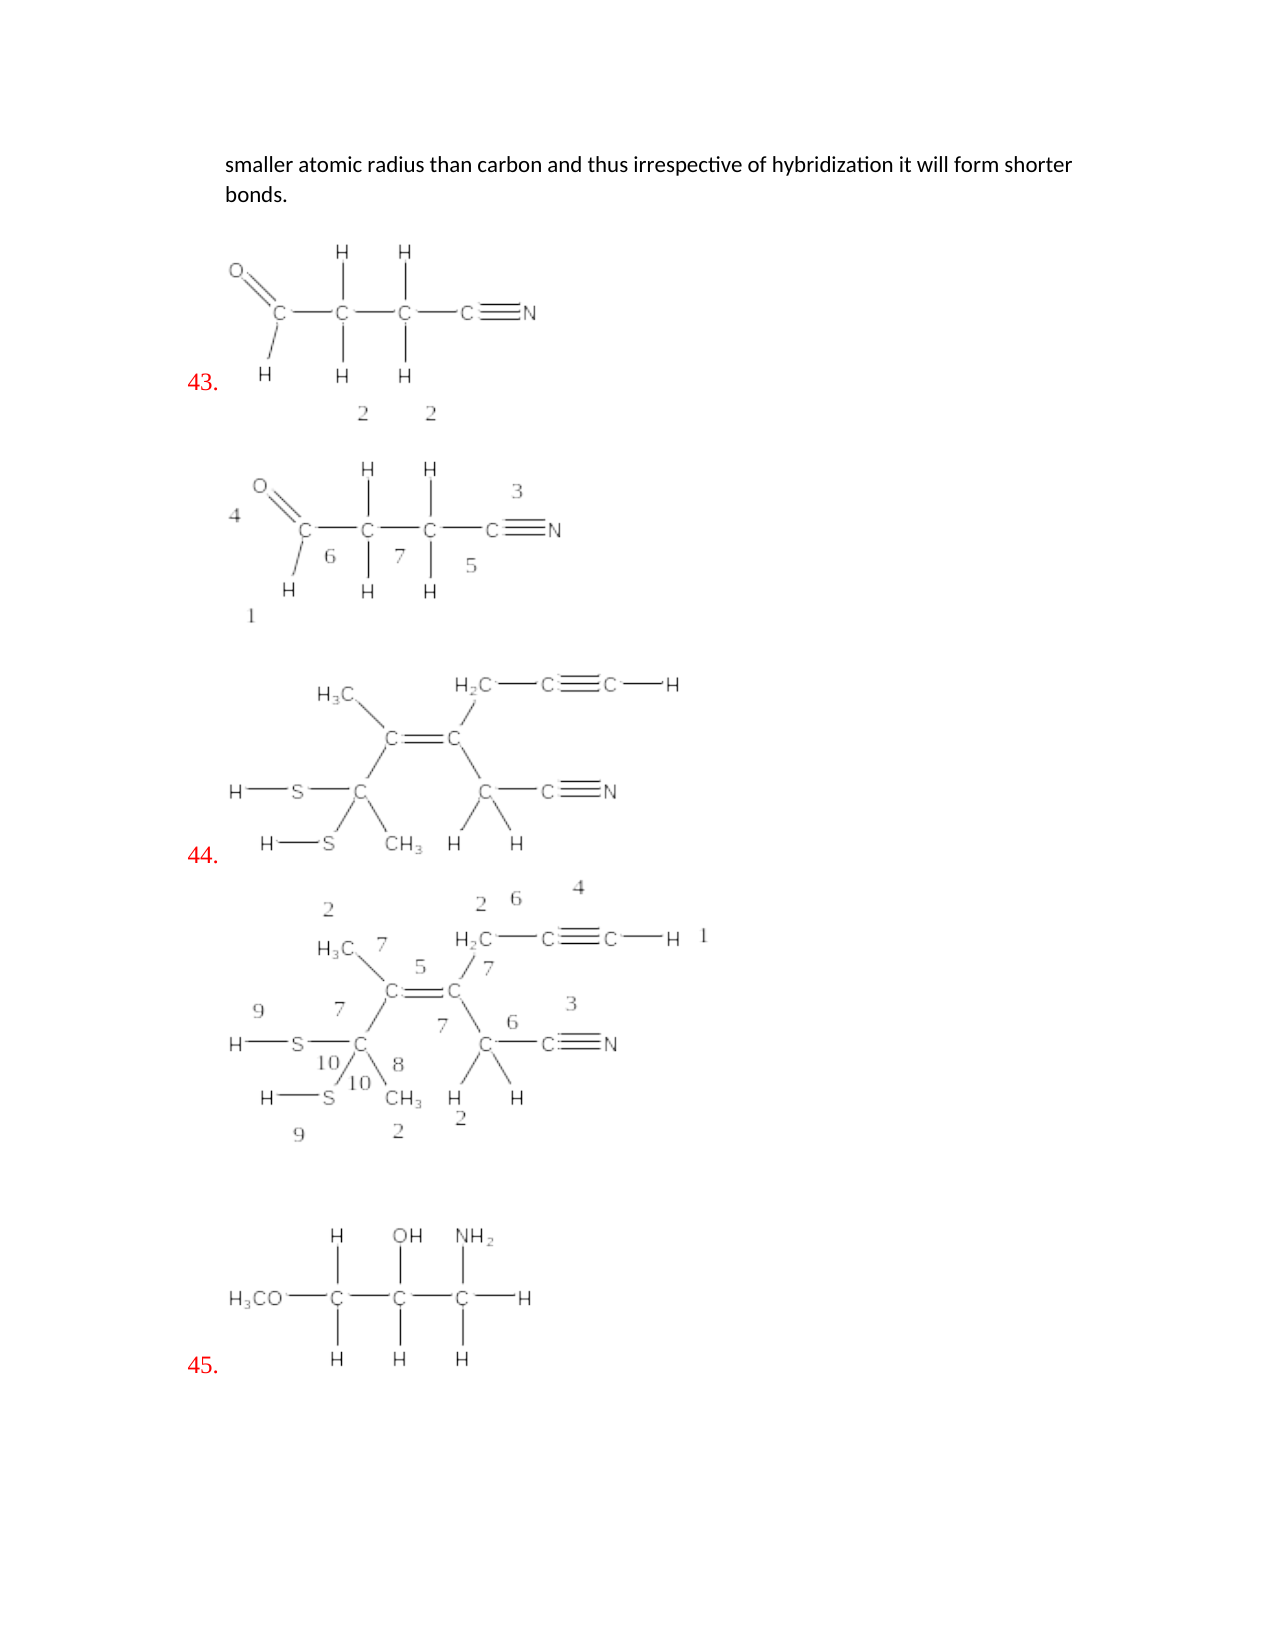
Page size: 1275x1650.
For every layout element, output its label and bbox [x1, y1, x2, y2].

list [225, 150, 1125, 208]
